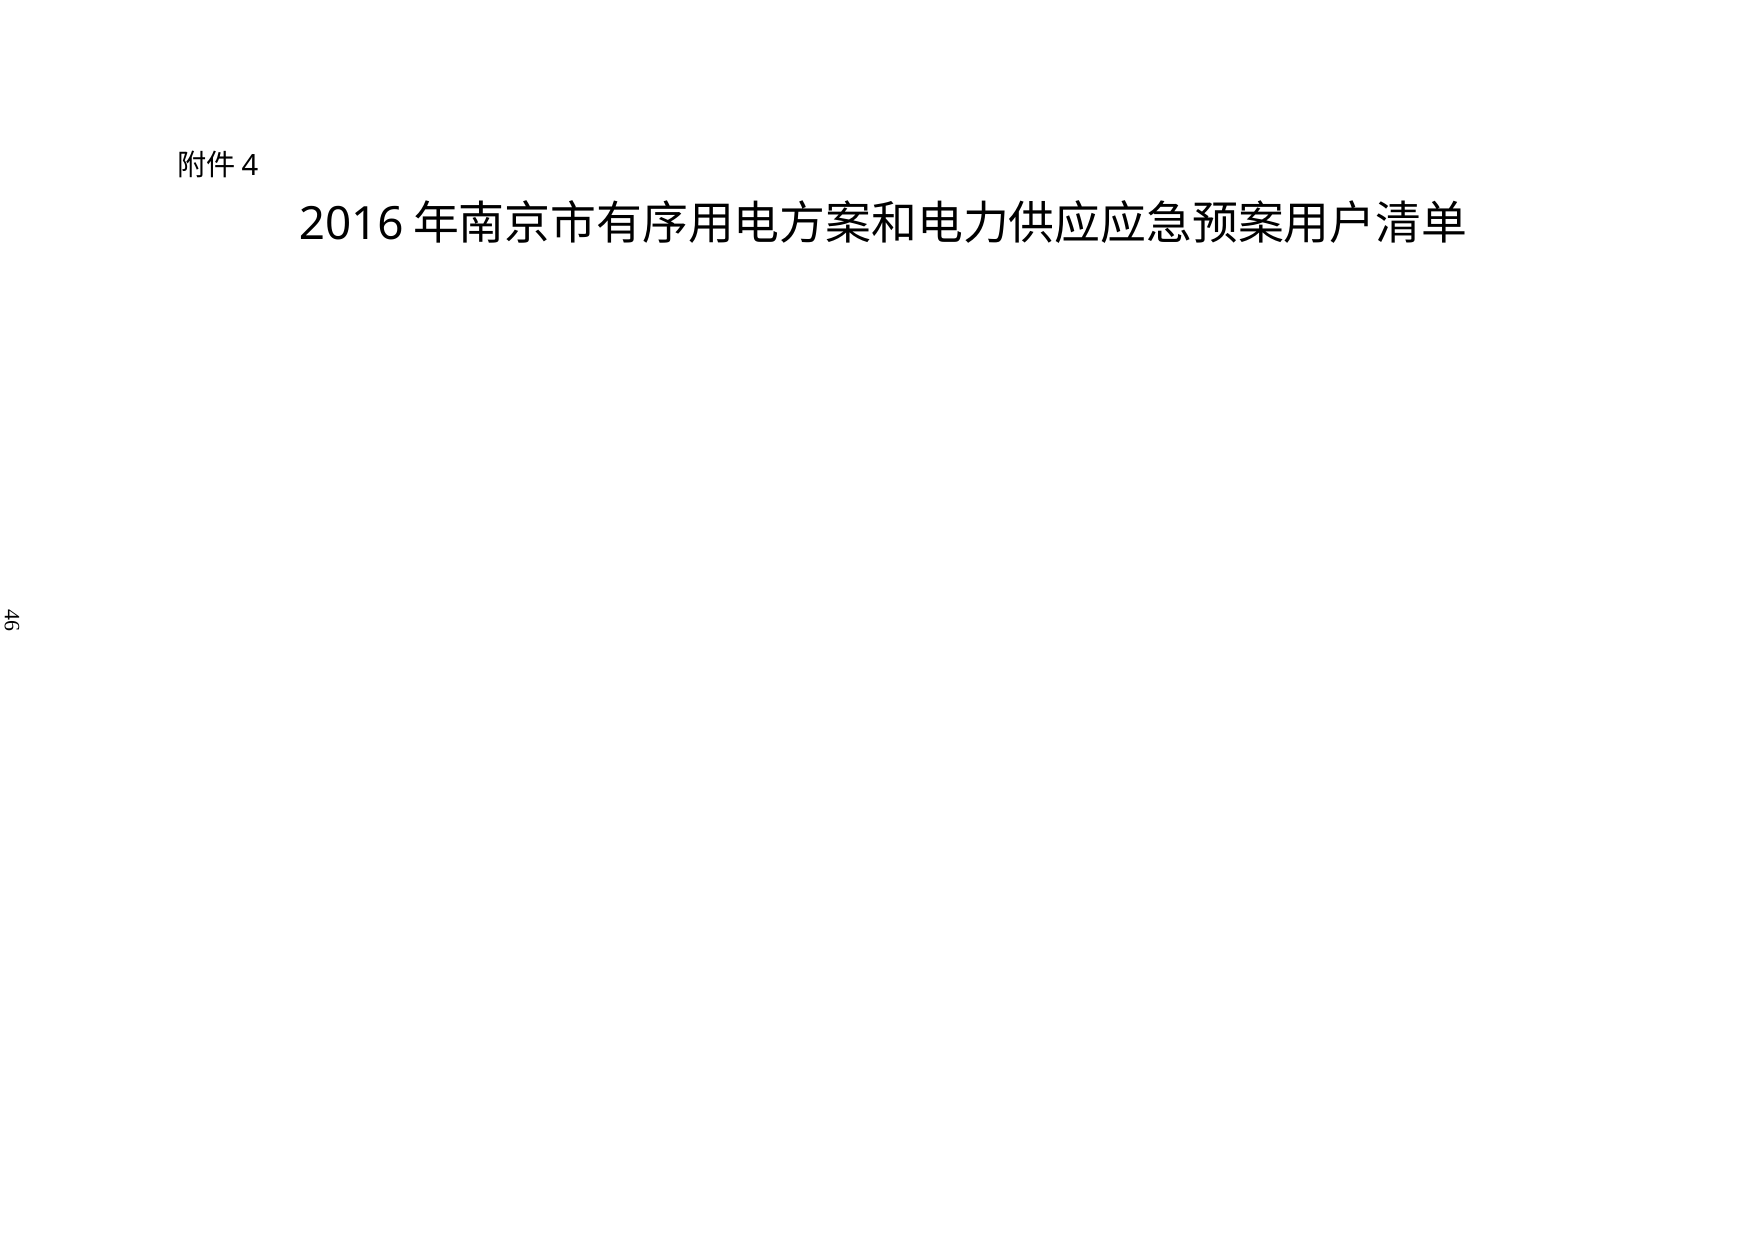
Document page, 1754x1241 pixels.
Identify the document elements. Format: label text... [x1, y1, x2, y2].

text 附件4 [177, 133, 1588, 186]
text 2016年南京市有序用电方案和电力供应应急预案用户清单 [177, 186, 1588, 253]
